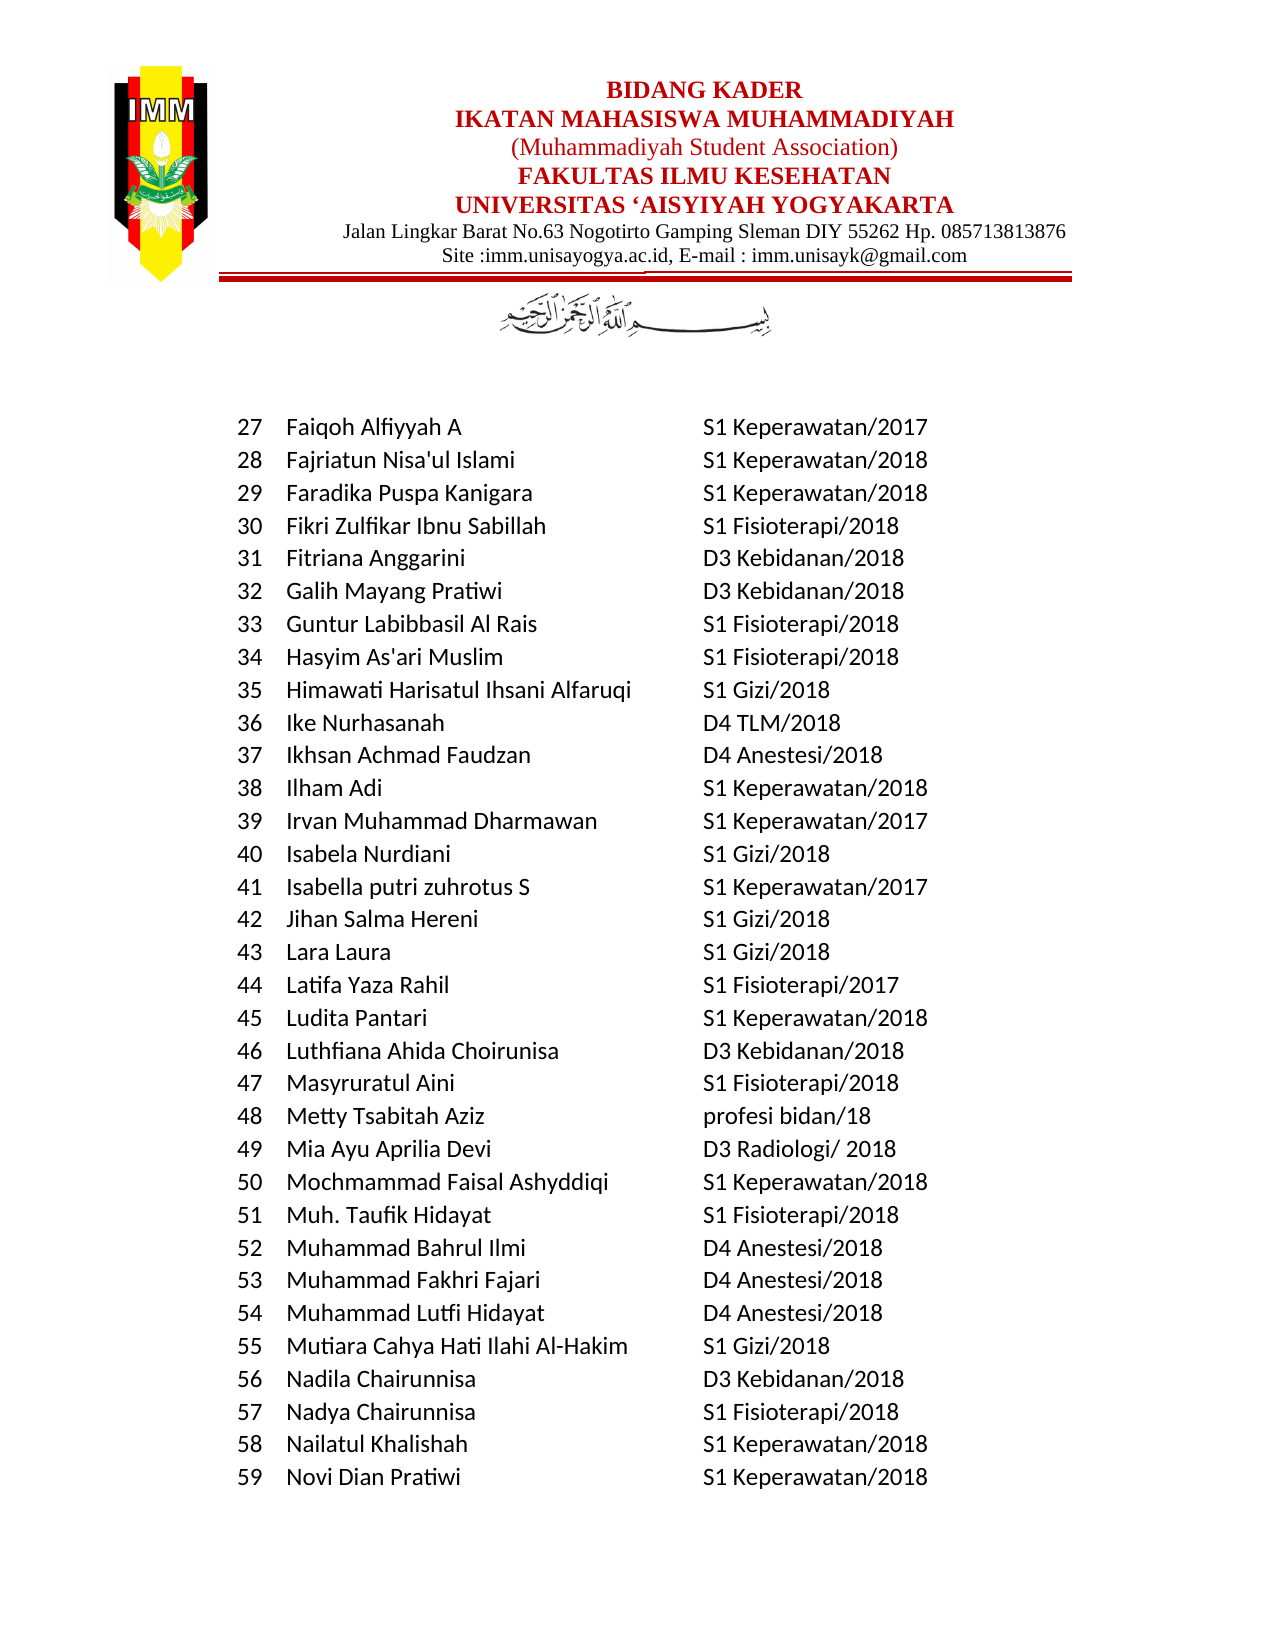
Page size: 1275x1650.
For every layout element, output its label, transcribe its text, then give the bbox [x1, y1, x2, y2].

table_cell 33 [224, 606, 275, 639]
table_cell 32 [224, 573, 275, 606]
table_cell D4 TLM/2018 [692, 704, 1066, 737]
table_cell D4 Anestesi/2018 [692, 737, 1066, 770]
table_cell 30 [224, 508, 275, 540]
picture [496, 285, 775, 344]
table_cell S1 Fisioterapi/2018 [692, 1065, 1066, 1098]
table_cell Lara Laura [275, 934, 692, 967]
table_cell S1 Keperawatan/2018 [692, 1426, 1066, 1459]
table_cell 46 [224, 1033, 275, 1065]
table_cell S1 Gizi/2018 [692, 672, 1066, 704]
table_cell D3 Kebidanan/2018 [692, 540, 1066, 573]
table_cell Mutiara Cahya Hati Ilahi Al-Hakim [275, 1328, 692, 1361]
table_cell 40 [224, 836, 275, 868]
table_cell Jihan Salma Hereni [275, 901, 692, 934]
table_cell 29 [224, 475, 275, 507]
table_cell S1 Gizi/2018 [692, 901, 1066, 934]
table_cell 38 [224, 770, 275, 803]
table_cell Muh. Taufik Hidayat [275, 1197, 692, 1229]
table_cell 28 [224, 442, 275, 475]
table_cell S1 Keperawatan/2017 [692, 409, 1066, 442]
table_cell 58 [224, 1426, 275, 1459]
table_cell D3 Kebidanan/2018 [692, 1033, 1066, 1065]
table_cell Muhammad Bahrul Ilmi [275, 1229, 692, 1262]
table_cell 52 [224, 1229, 275, 1262]
table_cell 31 [224, 540, 275, 573]
table_cell Novi Dian Pratiwi [275, 1459, 692, 1492]
table_cell S1 Keperawatan/2017 [692, 803, 1066, 836]
table_cell S1 Fisioterapi/2018 [692, 508, 1066, 540]
table_cell Mia Ayu Aprilia Devi [275, 1131, 692, 1164]
table_cell Faiqoh Alfiyyah A [275, 409, 692, 442]
table_cell 27 [224, 409, 275, 442]
table_cell 35 [224, 672, 275, 704]
table_cell Himawati Harisatul Ihsani Alfaruqi [275, 672, 692, 704]
table_cell 48 [224, 1098, 275, 1131]
table_cell Nailatul Khalishah [275, 1426, 692, 1459]
table_cell 39 [224, 803, 275, 836]
table_cell 37 [224, 737, 275, 770]
table_cell 49 [224, 1131, 275, 1164]
table_cell 55 [224, 1328, 275, 1361]
table_cell Isabella putri zuhrotus S [275, 869, 692, 901]
table_cell 42 [224, 901, 275, 934]
table_cell S1 Fisioterapi/2018 [692, 606, 1066, 639]
table_cell Nadila Chairunnisa [275, 1361, 692, 1393]
table_cell 56 [224, 1361, 275, 1393]
table_cell Nadya Chairunnisa [275, 1394, 692, 1426]
table_cell Ludita Pantari [275, 1000, 692, 1032]
table_cell 53 [224, 1262, 275, 1295]
table_cell S1 Keperawatan/2018 [692, 1164, 1066, 1197]
table_cell 59 [224, 1459, 275, 1492]
table_cell S1 Keperawatan/2018 [692, 1000, 1066, 1032]
table_cell 57 [224, 1394, 275, 1426]
table_cell 47 [224, 1065, 275, 1098]
table_cell 36 [224, 704, 275, 737]
table_cell S1 Fisioterapi/2018 [692, 1197, 1066, 1229]
table_cell D4 Anestesi/2018 [692, 1295, 1066, 1328]
picture [105, 65, 215, 284]
table_cell S1 Fisioterapi/2018 [692, 639, 1066, 672]
table_cell Mochmammad Faisal Ashyddiqi [275, 1164, 692, 1197]
table_cell Hasyim As'ari Muslim [275, 639, 692, 672]
table_cell D4 Anestesi/2018 [692, 1262, 1066, 1295]
table_cell S1 Keperawatan/2018 [692, 475, 1066, 507]
table_cell 43 [224, 934, 275, 967]
table_cell S1 Gizi/2018 [692, 1328, 1066, 1361]
table_cell D4 Anestesi/2018 [692, 1229, 1066, 1262]
table_cell Ilham Adi [275, 770, 692, 803]
table_cell S1 Gizi/2018 [692, 934, 1066, 967]
table_cell S1 Fisioterapi/2018 [692, 1394, 1066, 1426]
table_cell Fikri Zulfikar Ibnu Sabillah [275, 508, 692, 540]
table_cell S1 Gizi/2018 [692, 836, 1066, 868]
table_cell 54 [224, 1295, 275, 1328]
table_cell S1 Keperawatan/2018 [692, 770, 1066, 803]
table_cell Masyruratul Aini [275, 1065, 692, 1098]
table_cell profesi bidan/18 [692, 1098, 1066, 1131]
table_cell 51 [224, 1197, 275, 1229]
table_cell Muhammad Lutfi Hidayat [275, 1295, 692, 1328]
table_cell S1 Keperawatan/2018 [692, 1459, 1066, 1492]
table_cell D3 Radiologi/ 2018 [692, 1131, 1066, 1164]
table_cell 45 [224, 1000, 275, 1032]
table_cell Galih Mayang Pratiwi [275, 573, 692, 606]
table_cell Fajriatun Nisa'ul Islami [275, 442, 692, 475]
table_cell S1 Keperawatan/2017 [692, 869, 1066, 901]
table_cell 44 [224, 967, 275, 1000]
table_cell Metty Tsabitah Aziz [275, 1098, 692, 1131]
table_cell Ikhsan Achmad Faudzan [275, 737, 692, 770]
table_cell D3 Kebidanan/2018 [692, 1361, 1066, 1393]
table_cell Fitriana Anggarini [275, 540, 692, 573]
table_cell Ike Nurhasanah [275, 704, 692, 737]
table_cell S1 Keperawatan/2018 [692, 442, 1066, 475]
table_cell 34 [224, 639, 275, 672]
table_cell Luthfiana Ahida Choirunisa [275, 1033, 692, 1065]
table_cell Muhammad Fakhri Fajari [275, 1262, 692, 1295]
table_cell Guntur Labibbasil Al Rais [275, 606, 692, 639]
table_cell Isabela Nurdiani [275, 836, 692, 868]
table_cell Faradika Puspa Kanigara [275, 475, 692, 507]
table_cell Latifa Yaza Rahil [275, 967, 692, 1000]
table_cell D3 Kebidanan/2018 [692, 573, 1066, 606]
table_cell Irvan Muhammad Dharmawan [275, 803, 692, 836]
table_cell 50 [224, 1164, 275, 1197]
table_cell S1 Fisioterapi/2017 [692, 967, 1066, 1000]
table_cell 41 [224, 869, 275, 901]
